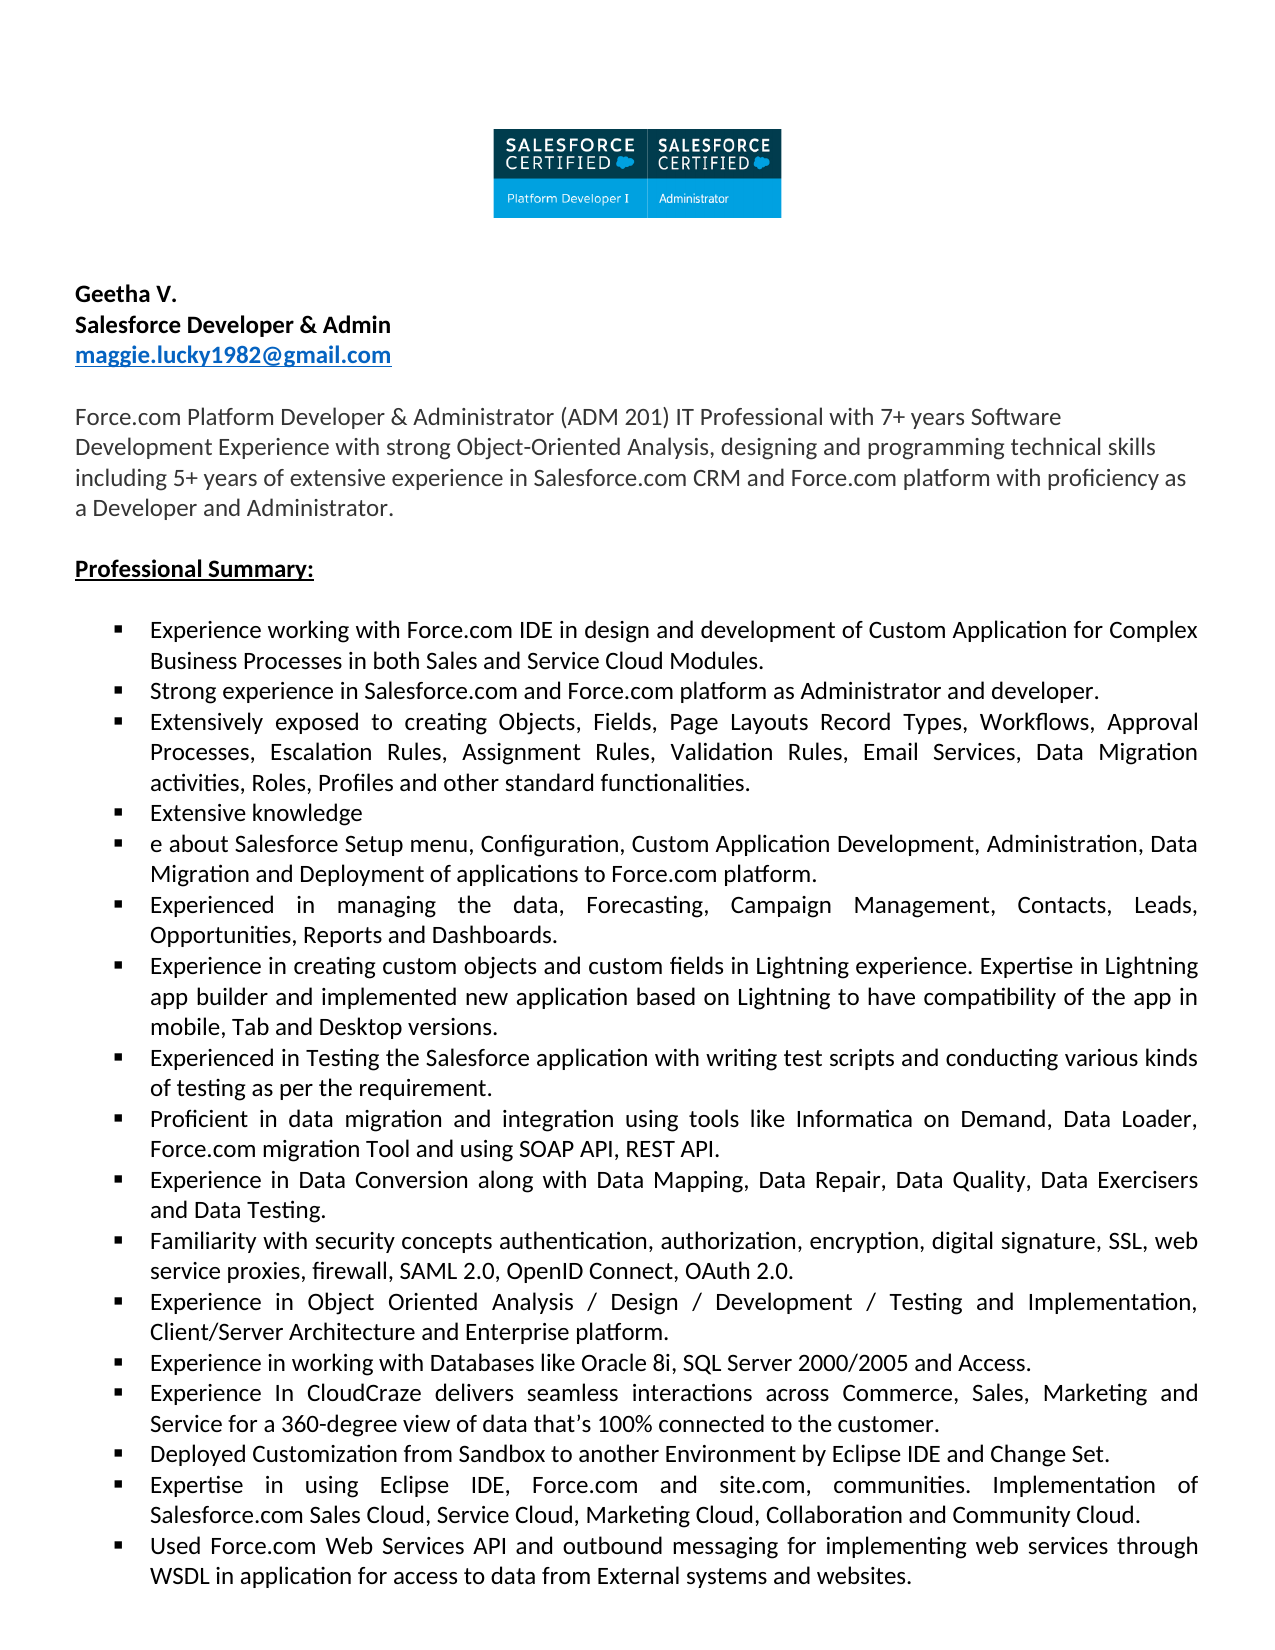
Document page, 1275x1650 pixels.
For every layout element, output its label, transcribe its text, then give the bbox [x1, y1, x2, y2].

picture [659, 139, 666, 150]
list e about Salesforce Setup menu, Configuration, Custom Application Development, Administration, Data Migration and Deployment of applications to Force.com platform. [112, 828, 1200, 889]
list Experienced in managing the data, Forecasting, Campaign Management, Contacts, Leads, Opportunities, Reports and Dashboards. [112, 889, 1200, 950]
text Geetha V. [75, 279, 1200, 309]
picture [546, 139, 553, 151]
picture [570, 139, 577, 150]
list Extensive knowledge [112, 797, 1200, 828]
list Experience in creating custom objects and custom fields in Lightning experience. Expertise in Lightning app builder and implemented new application based on Lightning to have compatibility of the app in mobile, Tab and Desktop versions. [112, 950, 1200, 1042]
list Deployed Customization from Sandbox to another Environment by Eclipse IDE and Change Set. [112, 1438, 1200, 1469]
list Proficient in data migration and integration using tools like Informatica on Demand, Data Loader, Force.com migration Tool and using SOAP API, REST API. [112, 1103, 1200, 1164]
picture [704, 144, 709, 152]
picture [763, 139, 769, 151]
list Experience in working with Databases like Oracle 8i, SQL Server 2000/2005 and Access. [112, 1347, 1200, 1377]
list Experience In CloudCraze delivers seamless interactions across Commerce, Sales, Marketing and Service for a 360-degree view of data that’s 100% connected to the customer. [112, 1377, 1200, 1438]
list Experience in Object Oriented Analysis / Design / Development / Testing and Implementation, Client/Server Architecture and Enterprise platform. [112, 1286, 1200, 1347]
text Professional Summary: [75, 553, 1200, 584]
picture [534, 139, 541, 151]
picture [740, 157, 744, 169]
picture [683, 139, 689, 151]
list Used Force.com Web Services API and outbound messaging for implementing web services through WSDL in application for access to data from External systems and websites. [112, 1530, 1200, 1591]
text Salesforce Developer & Admin [75, 309, 1200, 340]
text maggie.lucky1982@gmail.com [75, 340, 1200, 370]
list Extensively exposed to creating Objects, Fields, Page Layouts Record Types, Workflows, Approval Processes, Escalation Rules, Assignment Rules, Validation Rules, Email Services, Data Migration activities, Roles, Profiles and other standard functionalities. [112, 706, 1200, 797]
picture [739, 139, 745, 151]
picture [626, 139, 633, 151]
list Strong experience in Salesforce.com and Force.com platform as Administrator and developer. [112, 675, 1200, 706]
picture [693, 139, 699, 151]
list Experienced in Testing the Salesforce application with writing test scripts and conducting various kinds of testing as per the requirement. [112, 1042, 1200, 1103]
list Experience in Data Conversion along with Data Mapping, Data Repair, Data Quality, Data Exercisers and Data Testing. [112, 1164, 1200, 1225]
picture [520, 139, 527, 149]
picture [729, 157, 735, 169]
picture [672, 157, 678, 169]
list Expertise in using Eclipse IDE, Force.com and site.com, communities. Implementation of Salesforce.com Sales Cloud, Service Cloud, Marketing Cloud, Collaboration and Community Cloud. [112, 1469, 1200, 1530]
text Force.com Platform Developer & Administrator (ADM 201) IT Professional with 7+ years Software Development Experience with strong Object-Oriented Analysis, designing and programming technical skills including 5+ years of extensive experience in Salesforce.com CRM and Force.com platform with proficiency as a Developer and Administrator. [75, 401, 1200, 523]
picture [599, 139, 606, 151]
list Experience working with Force.com IDE in design and development of Custom Application for Complex Business Processes in both Sales and Service Cloud Modules. [112, 614, 1200, 675]
list Familiarity with security concepts authentication, authorization, encryption, digital signature, SSL, web service proxies, firewall, SAML 2.0, OpenID Connect, OAuth 2.0. [112, 1225, 1200, 1286]
